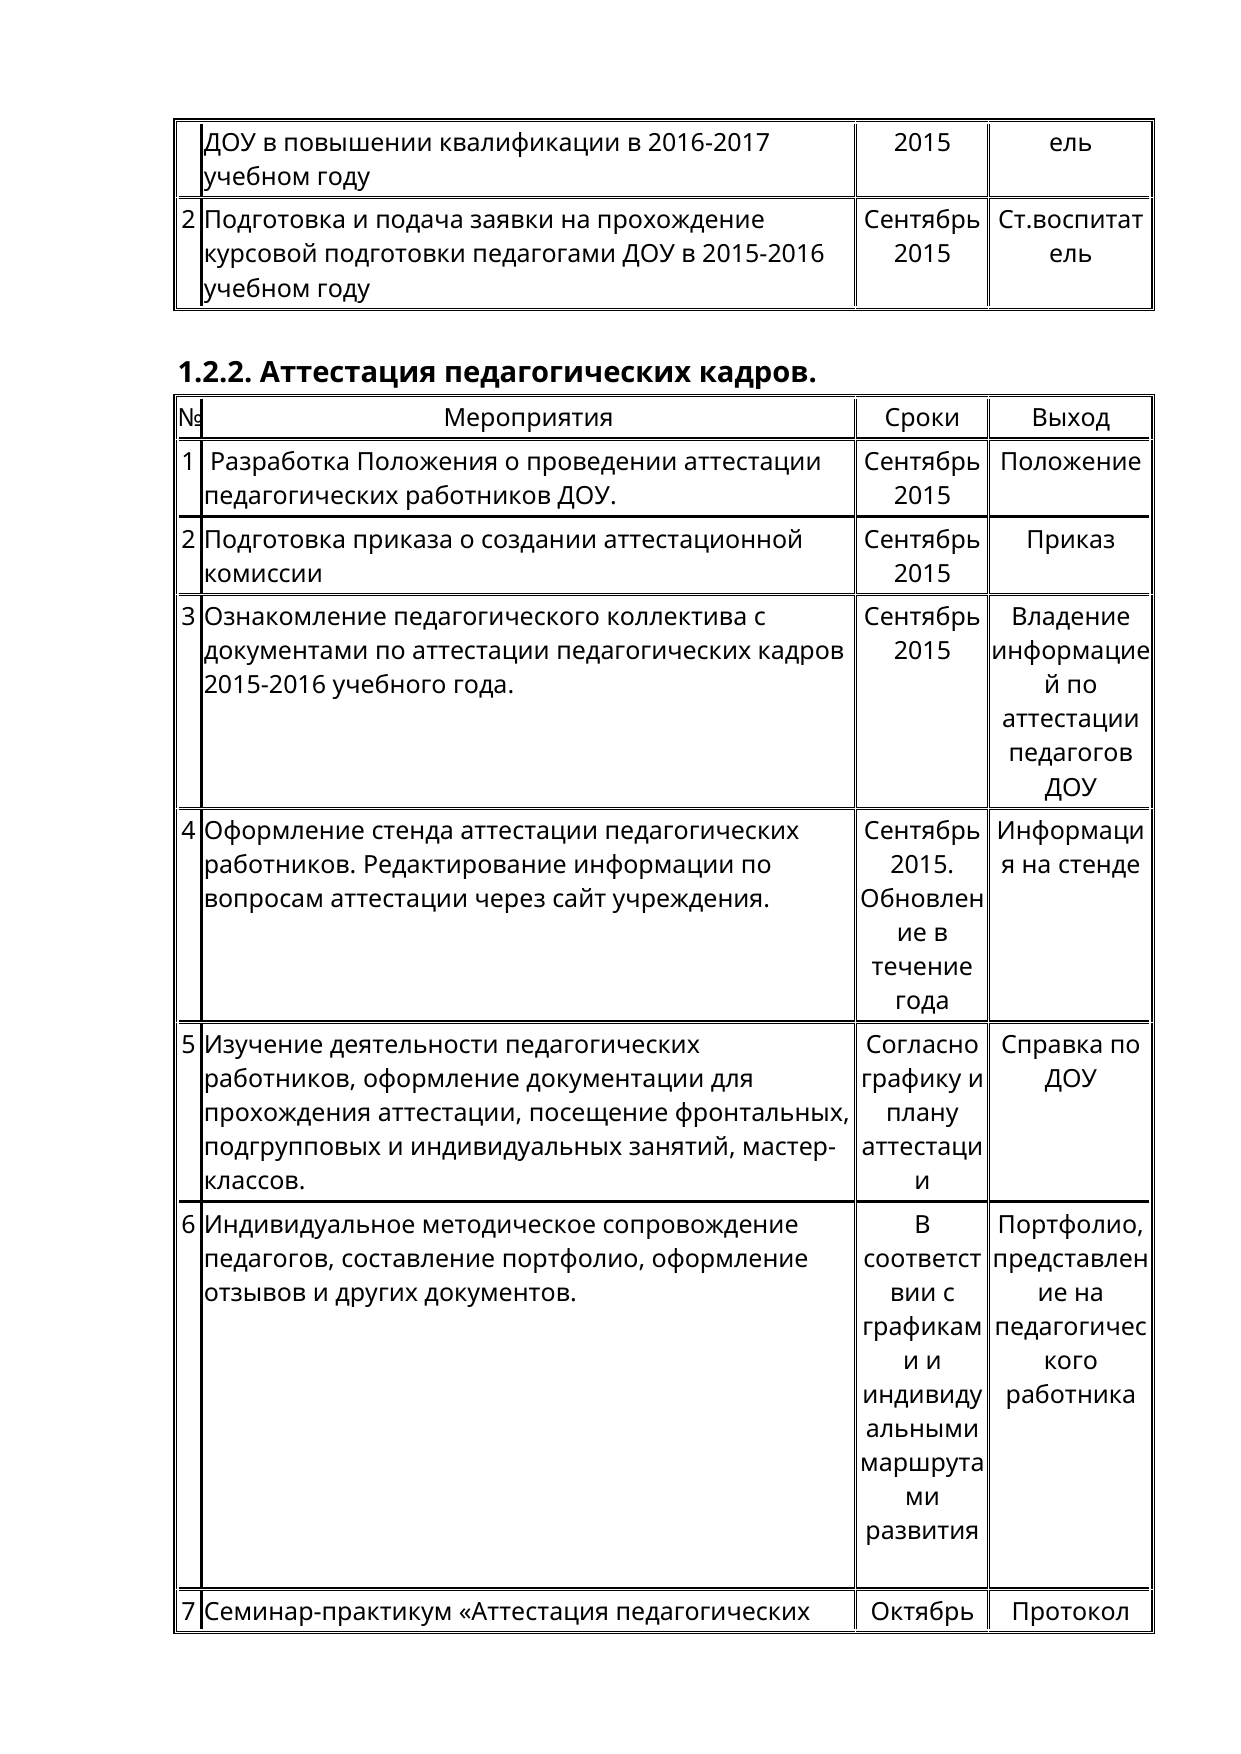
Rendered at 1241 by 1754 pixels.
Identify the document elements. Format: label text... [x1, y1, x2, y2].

table_cell Сентябрь 2015 [856, 122, 989, 196]
table_cell Индивидуальное методическое сопровождение педагогов, составление портфолио, оформление отзывов и других документов. [203, 1203, 854, 1587]
table_cell Согласно графику и плану аттестации [857, 1024, 987, 1200]
table_cell 1 [177, 437, 200, 515]
table_cell 5 [177, 1020, 200, 1200]
table_cell Подготовка приказа о создании аттестационной комиссии [203, 518, 854, 592]
table_cell Сентябрь 2015 [857, 441, 987, 515]
table_cell Информация на стенде [990, 806, 1152, 1020]
table_cell Положение [990, 437, 1152, 515]
table_cell Ст.воспитатель [989, 196, 1153, 307]
table_cell Сентябрь 2015. Обновление в течение года [857, 810, 987, 1020]
table_cell Приказ [990, 515, 1151, 592]
table_cell Сентябрь 2015 [856, 199, 989, 307]
table_cell Сентябрь 2015 [857, 596, 987, 806]
table_cell Оформление стенда аттестации педагогических работников. Редактирование информации по вопросам аттестации через сайт учреждения. [203, 810, 854, 1020]
text 1.2.2. Аттестация педагогических кадров. [177, 351, 1152, 391]
table_cell 2 [177, 515, 200, 592]
table_cell 7 [177, 1587, 201, 1631]
table_cell Октябрь 2015 [856, 1591, 989, 1631]
table_cell Протокол [989, 1587, 1152, 1631]
table_cell Разработка Положения о проведении аттестации педагогических работников ДОУ. [203, 441, 854, 515]
table_header Мероприятия [201, 397, 856, 437]
table_cell Сентябрь 2015 [857, 518, 987, 592]
table_cell Владение информацией по аттестации педагогов ДОУ [990, 593, 1152, 806]
table_cell В соответствии с графиками и индивидуальными маршрутами развития [857, 1203, 987, 1587]
table_header Выход [989, 397, 1151, 437]
table_cell 6 [177, 1200, 200, 1587]
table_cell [201, 122, 856, 196]
table_header № [177, 397, 201, 437]
table_cell 4 [177, 806, 200, 1020]
table_cell 2 [175, 196, 201, 307]
table_cell Справка по ДОУ [990, 1020, 1152, 1200]
table_cell Ст.воспитатель [989, 122, 1151, 196]
table_cell 3 [177, 593, 200, 806]
table_cell Портфолио, представление на педагогического работника [990, 1200, 1151, 1587]
table_cell Ознакомление педагогического коллектива с документами по аттестации педагогических кадров 2015-2016 учебного года. [203, 596, 854, 806]
table_cell Подготовка и подача заявки на прохождение курсовой подготовки педагогами ДОУ в 2015-2016 учебном году [201, 199, 856, 307]
table_cell 1 [177, 122, 201, 196]
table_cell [201, 1591, 856, 1631]
table_cell Изучение деятельности педагогических работников, оформление документации для прохождения аттестации, посещение фронтальных, подгрупповых и индивидуальных занятий, мастер-классов. [203, 1024, 854, 1200]
table_header Сроки [856, 397, 989, 437]
